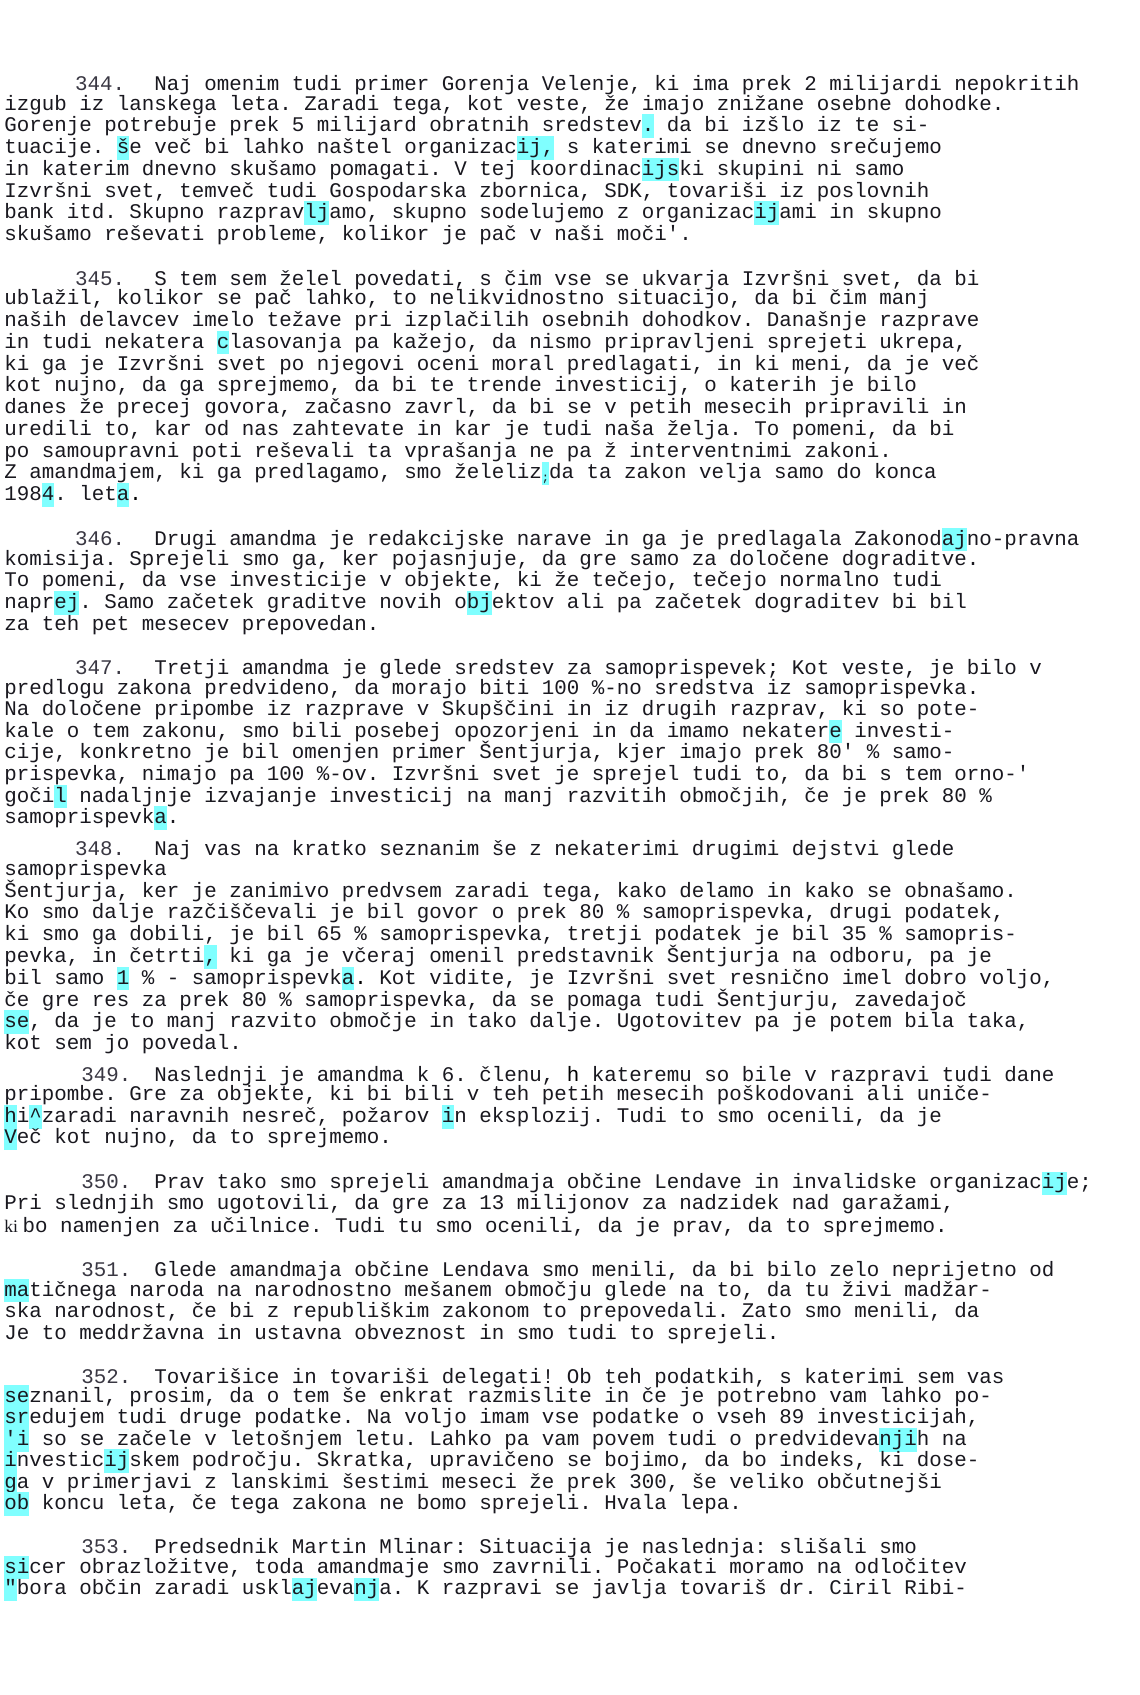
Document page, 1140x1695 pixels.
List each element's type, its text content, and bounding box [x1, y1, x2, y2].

text Tretji amandma je glede sredstev za samoprispevek; Kot veste, je bilo v predlogu zakona predvideno, da morajo biti 100 %-no sredstva iz samoprispevka. Na določene pripombe iz razprave v Skupščini in iz drugih razprav, ki so pote- kale o tem zakonu, smo bili posebej opozorjeni in da imamo nekatere investi- cije, konkretno je bil omenjen primer Šentjurja, kjer imajo prek 80' % samo- prispevka, nimajo pa 100 %-ov. Izvršni svet je sprejel tudi to, da bi s tem orno-' gočil nadaljnje izvajanje investicij na manj razvitih območjih, če je prek 80 % samoprispevka. [4, 657, 1114, 830]
text Glede amandmaja občine Lendava smo menili, da bi bilo zelo neprijetno od matičnega naroda na narodnostno mešanem območju glede na to, da tu živi madžar- ska narodnost, če bi z republiškim zakonom to prepovedali. Zato smo menili, da Je to meddržavna in ustavna obveznost in smo tudi to sprejeli. [4, 1259, 1114, 1345]
text S tem sem želel povedati, s čim vse se ukvarja Izvršni svet, da bi ublažil, kolikor se pač lahko, to nelikvidnostno situacijo, da bi čim manj naših delavcev imelo težave pri izplačilih osebnih dohodkov. Današnje razprave in tudi nekatera clasovanja pa kažejo, da nismo pripravljeni sprejeti ukrepa, ki ga je Izvršni svet po njegovi oceni moral predlagati, in ki meni, da je več kot nujno, da ga sprejmemo, da bi te trende investicij, o katerih je bilo danes že precej govora, začasno zavrl, da bi se v petih mesecih pripravili in uredili to, kar od nas zahtevate in kar je tudi naša želja. To pomeni, da bi po samoupravni poti reševali ta vprašanja ne pa ž interventnimi zakoni. Z amandmajem, ki ga predlagamo, smo želeliz;da ta zakon velja samo do konca 1984. leta. [4, 268, 1114, 507]
text Naj vas na kratko seznanim še z nekaterimi drugimi dejstvi glede samoprispevka Šentjurja, ker je zanimivo predvsem zaradi tega, kako delamo in kako se obnašamo. Ko smo dalje razčiščevali je bil govor o prek 80 % samoprispevka, drugi podatek, ki smo ga dobili, je bil 65 % samoprispevka, tretji podatek je bil 35 % samopris- pevka, in četrti, ki ga je včeraj omenil predstavnik Šentjurja na odboru, pa je bil samo 1 % - samoprispevka. Kot vidite, je Izvršni svet resnično imel dobro voljo, če gre res za prek 80 % samoprispevka, da se pomaga tudi Šentjurju, zavedajoč se, da je to manj razvito območje in tako dalje. Ugotovitev pa je potem bila taka, kot sem jo povedal. [4, 838, 1114, 1056]
text Tovarišice in tovariši delegati! Ob teh podatkih, s katerimi sem vas seznanil, prosim, da o tem še enkrat razmislite in če je potrebno vam lahko po- sredujem tudi druge podatke. Na voljo imam vse podatke o vseh 89 investicijah, 'i so se začele v letošnjem letu. Lahko pa vam povem tudi o predvidevanjih na investicijskem področju. Skratka, upravičeno se bojimo, da bo indeks, ki dose- ga v primerjavi z lanskimi šestimi meseci že prek 300, še veliko občutnejši ob koncu leta, če tega zakona ne bomo sprejeli. Hvala lepa. [4, 1366, 1114, 1516]
text Naj omenim tudi primer Gorenja Velenje, ki ima prek 2 milijardi nepokritih izgub iz lanskega leta. Zaradi tega, kot veste, že imajo znižane osebne dohodke. Gorenje potrebuje prek 5 milijard obratnih sredstev. da bi izšlo iz te si- tuacije. še več bi lahko naštel organizacij, s katerimi se dnevno srečujemo in katerim dnevno skušamo pomagati. V tej koordinacijski skupini ni samo Izvršni svet, temveč tudi Gospodarska zbornica, SDK, tovariši iz poslovnih bank itd. Skupno razpravljamo, skupno sodelujemo z organizacijami in skupno skušamo reševati probleme, kolikor je pač v naši moči'. [4, 73, 1114, 247]
text Prav tako smo sprejeli amandmaja občine Lendave in invalidske organizacije; Pri slednjih smo ugotovili, da gre za 13 milijonov za nadzidek nad garažami, ki bo namenjen za učilnice. Tudi tu smo ocenili, da je prav, da to sprejmemo. [4, 1171, 1114, 1238]
text Naslednji je amandma k 6. členu, h kateremu so bile v razpravi tudi dane pripombe. Gre za objekte, ki bi bili v teh petih mesecih poškodovani ali uniče- hi^zaradi naravnih nesreč, požarov in eksplozij. Tudi to smo ocenili, da je Več kot nujno, da to sprejmemo. [4, 1064, 1114, 1150]
text Drugi amandma je redakcijske narave in ga je predlagala Zakonodajno-pravna komisija. Sprejeli smo ga, ker pojasnjuje, da gre samo za določene dograditve. To pomeni, da vse investicije v objekte, ki že tečejo, tečejo normalno tudi naprej. Samo začetek graditve novih objektov ali pa začetek dograditev bi bil za teh pet mesecev prepovedan. [4, 528, 1114, 637]
